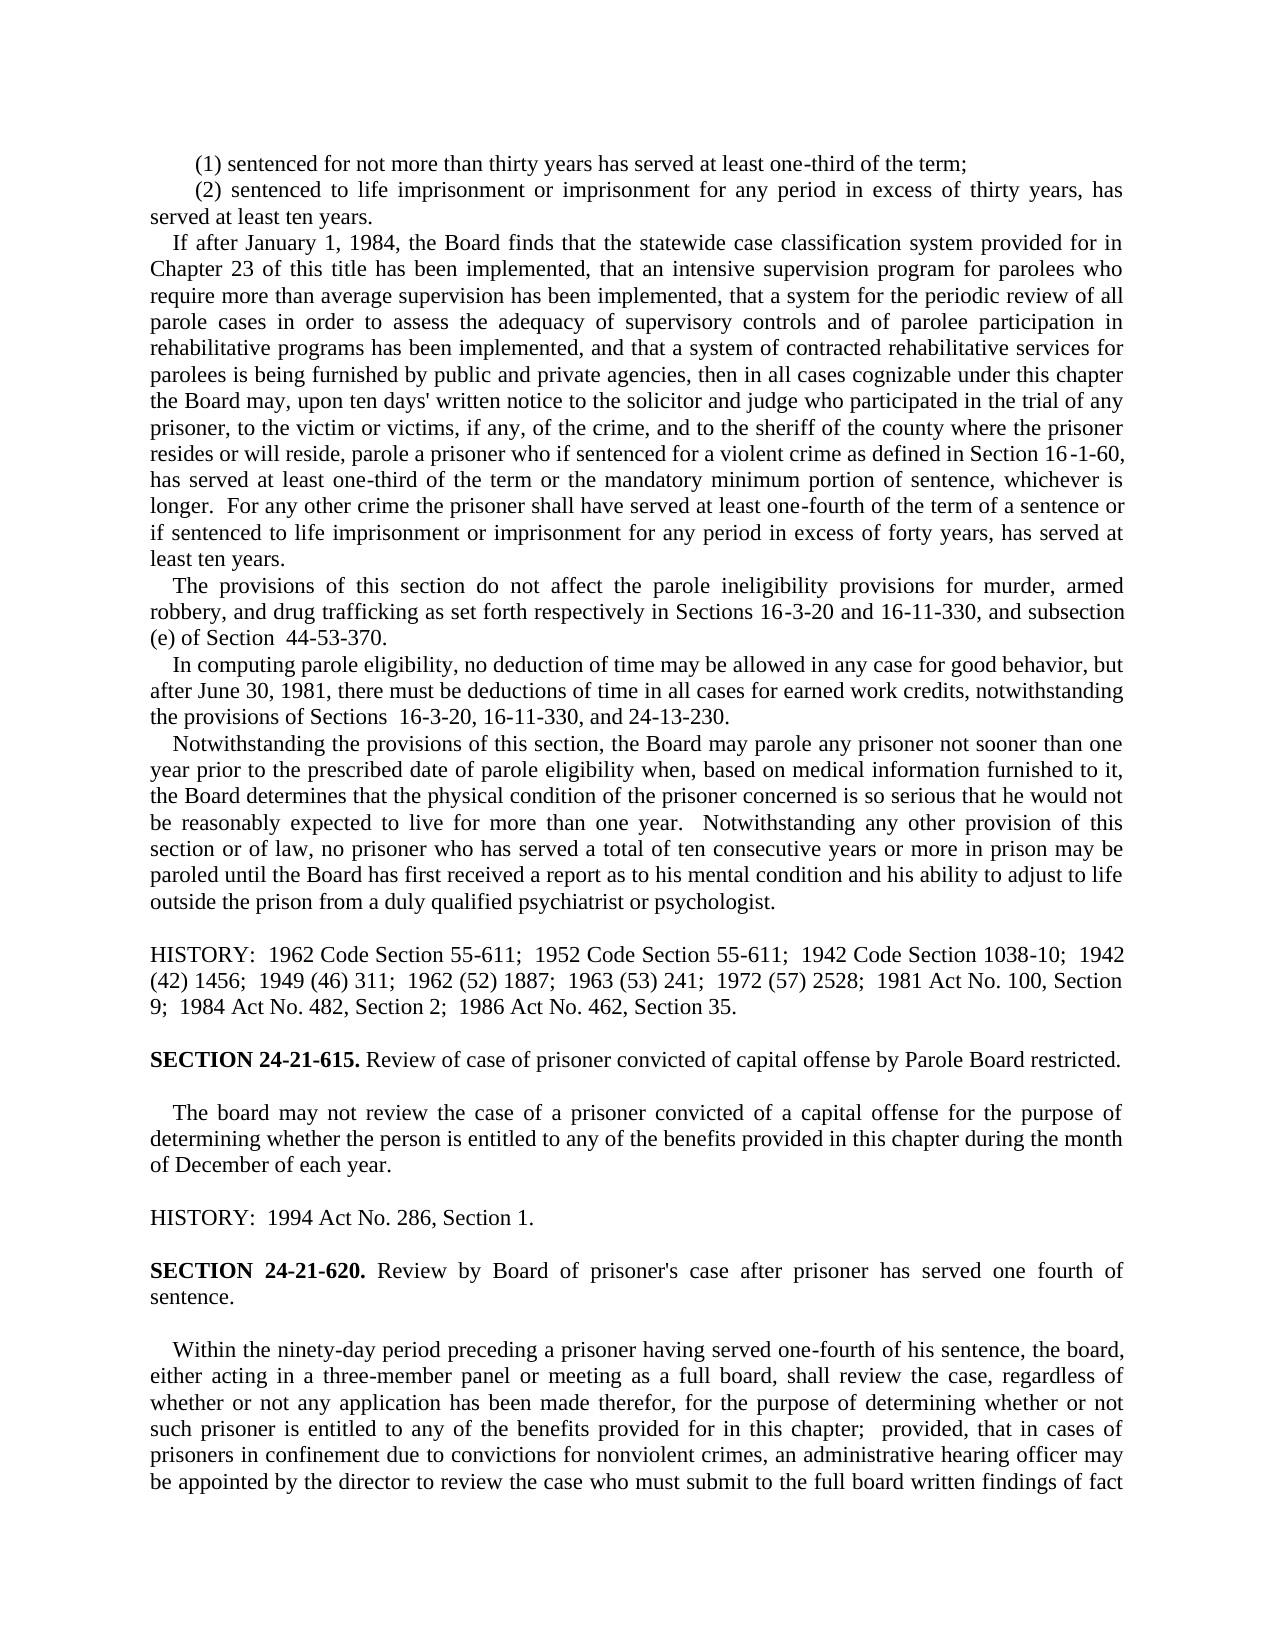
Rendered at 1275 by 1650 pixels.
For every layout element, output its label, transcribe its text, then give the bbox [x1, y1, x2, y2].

text SECTION 24-21-620. Review by Board of prisoner's case after prisoner has served one fourth of sentence. [150, 1257, 1125, 1309]
text (1) sentenced for not more than thirty years has served at least one-third of the term; [150, 150, 1125, 176]
text HISTORY: 1962 Code Section 55-611; 1952 Code Section 55-611; 1942 Code Section 1038-10; 1942 (42) 1456; 1949 (46) 311; 1962 (52) 1887; 1963 (53) 241; 1972 (57) 2528; 1981 Act No. 100, Section 9; 1984 Act No. 482, Section 2; 1986 Act No. 462, Section 35. [150, 941, 1125, 1020]
text SECTION 24-21-615. Review of case of prisoner convicted of capital offense by Parole Board restricted. [150, 1046, 1125, 1072]
text In computing parole eligibility, no deduction of time may be allowed in any case for good behavior, but after June 30, 1981, there must be deductions of time in all cases for earned work credits, notwithstanding the provisions of Sections 16-3-20, 16-11-330, and 24-13-230. [150, 651, 1125, 730]
text If after January 1, 1984, the Board finds that the statewide case classification system provided for in Chapter 23 of this title has been implemented, that an intensive supervision program for parolees who require more than average supervision has been implemented, that a system for the periodic review of all parole cases in order to assess the adequacy of supervisory controls and of parolee participation in rehabilitative programs has been implemented, and that a system of contracted rehabilitative services for parolees is being furnished by public and private agencies, then in all cases cognizable under this chapter the Board may, upon ten days' written notice to the solicitor and judge who participated in the trial of any prisoner, to the victim or victims, if any, of the crime, and to the sheriff of the county where the prisoner resides or will reside, parole a prisoner who if sentenced for a violent crime as defined in Section 16-1-60, has served at least one-third of the term or the mandatory minimum portion of sentence, whichever is longer. For any other crime the prisoner shall have served at least one-fourth of the term of a sentence or if sentenced to life imprisonment or imprisonment for any period in excess of forty years, has served at least ten years. [150, 229, 1125, 572]
text (2) sentenced to life imprisonment or imprisonment for any period in excess of thirty years, has served at least ten years. [150, 176, 1125, 229]
text Notwithstanding the provisions of this section, the Board may parole any prisoner not sooner than one year prior to the prescribed date of parole eligibility when, based on medical information furnished to it, the Board determines that the physical condition of the prisoner concerned is so serious that he would not be reasonably expected to live for more than one year. Notwithstanding any other provision of this section or of law, no prisoner who has served a total of ten consecutive years or more in prison may be paroled until the Board has first received a report as to his mental condition and his ability to adjust to life outside the prison from a duly qualified psychiatrist or psychologist. [150, 730, 1125, 914]
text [150, 1336, 1125, 1494]
text The board may not review the case of a prisoner convicted of a capital offense for the purpose of determining whether the person is entitled to any of the benefits provided in this chapter during the month of December of each year. [150, 1099, 1125, 1178]
text HISTORY: 1994 Act No. 286, Section 1. [150, 1204, 1125, 1231]
text The provisions of this section do not affect the parole ineligibility provisions for murder, armed robbery, and drug trafficking as set forth respectively in Sections 16-3-20 and 16-11-330, and subsection (e) of Section 44-53-370. [150, 572, 1125, 651]
